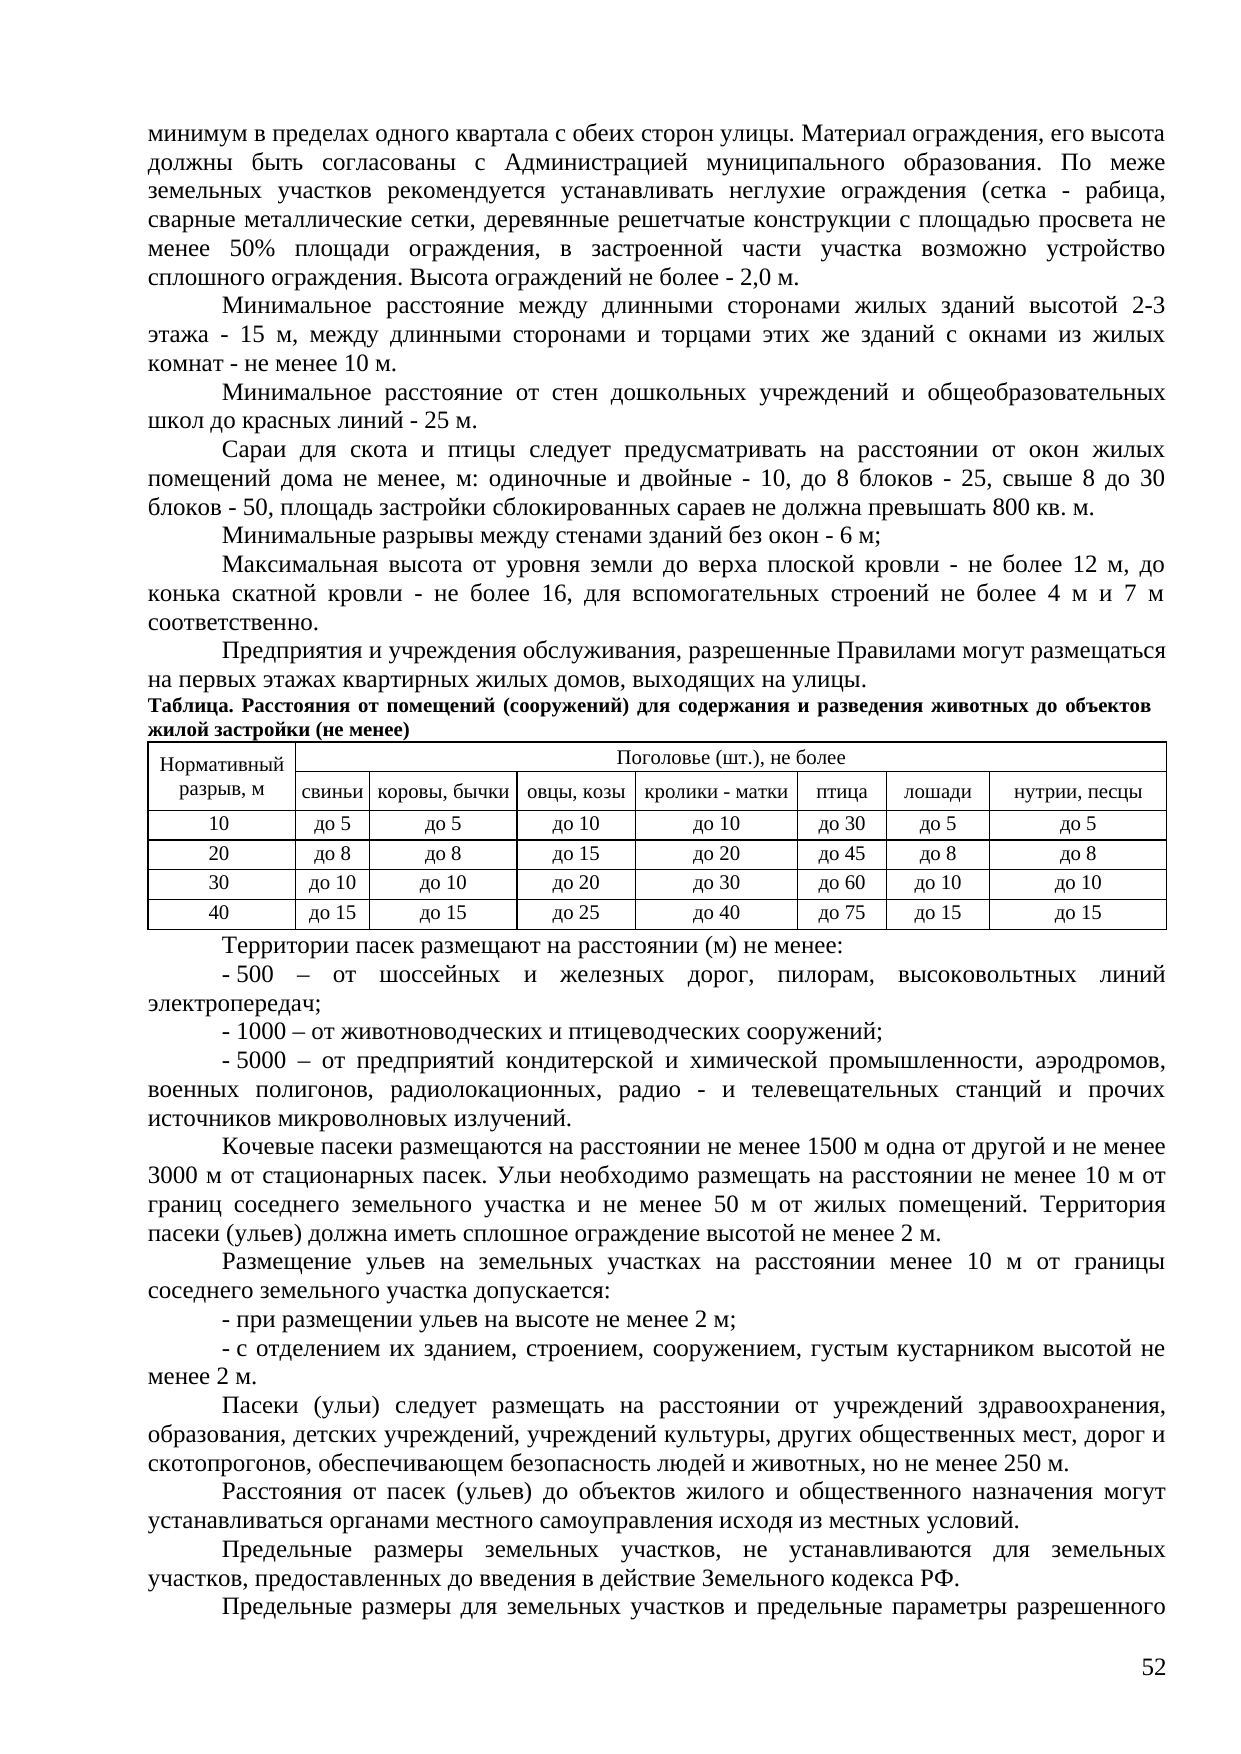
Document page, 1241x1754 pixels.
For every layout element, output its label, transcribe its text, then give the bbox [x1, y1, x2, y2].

table_cell до 40 [636, 900, 797, 929]
table_cell до 5 [887, 811, 989, 839]
text Расстояния от пасек (ульев) до объектов жилого и общественного назначения могут устанавливаться органами местного самоуправления исходя из местных условий. [148, 1476, 1167, 1534]
table_cell до 10 [990, 870, 1166, 899]
table_cell нутрии, песцы [990, 772, 1166, 809]
text - 5000 – от предприятий кондитерской и химической промышленности, аэродромов, военных полигонов, радиолокационных, радио - и телевещательных станций и прочих источников микроволновых излучений. [148, 1045, 1167, 1131]
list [148, 1591, 1167, 1620]
table_cell птица [798, 772, 886, 809]
text - с отделением их зданием, строением, сооружением, густым кустарником высотой не менее 2 м. [148, 1333, 1167, 1390]
table_cell 20 [149, 841, 295, 869]
table_cell до 45 [798, 841, 886, 869]
text - 500 – от шоссейных и железных дорог, пилорам, высоковольтных линий электропередач; [148, 959, 1167, 1016]
text Размещение ульев на земельных участках на расстоянии менее 10 м от границы соседнего земельного участка допускается: [148, 1246, 1167, 1304]
table_cell кролики - матки [636, 772, 797, 809]
table_cell до 10 [887, 870, 989, 899]
table_cell до 20 [518, 870, 635, 899]
table_cell до 10 [636, 811, 797, 839]
table_cell до 8 [296, 841, 369, 869]
table_cell до 10 [296, 870, 369, 899]
text Минимальное расстояние между длинными сторонами жилых зданий высотой 2-3 этажа - 15 м, между длинными сторонами и торцами этих же зданий с окнами из жилых комнат - не менее 10 м. [148, 291, 1167, 377]
table_cell до 60 [798, 870, 886, 899]
text Пасеки (ульи) следует размещать на расстоянии от учреждений здравоохранения, образования, детских учреждений, учреждений культуры, других общественных мест, дорог и скотопрогонов, обеспечивающем безопасность людей и животных, но не менее 250 м. [148, 1390, 1167, 1476]
table_cell до 15 [296, 900, 369, 929]
table_cell до 8 [370, 841, 516, 869]
table_header Поголовье (шт.), не более [296, 743, 1166, 771]
table_header Нормативный разрыв, м [149, 743, 295, 809]
table_cell до 20 [636, 841, 797, 869]
text Таблица. Расстояния от помещений (сооружений) для содержания и разведения животных до объектов жилой застройки (не менее) [148, 693, 1152, 741]
table_cell до 5 [296, 811, 369, 839]
table_cell до 30 [636, 870, 797, 899]
table_cell овцы, козы [518, 772, 635, 809]
table_cell до 5 [370, 811, 516, 839]
table_cell 40 [149, 900, 295, 929]
text Предельные размеры земельных участков, не устанавливаются для земельных участков, предоставленных до введения в действие Земельного кодекса РФ. [148, 1534, 1167, 1591]
table_cell до 5 [990, 811, 1166, 839]
table_cell коровы, бычки [370, 772, 516, 809]
text Максимальная высота от уровня земли до верха плоской кровли - не более 12 м, до конька скатной кровли - не более 16, для вспомогательных строений не более 4 м и 7 м соответственно. [148, 549, 1167, 636]
table_cell до 15 [370, 900, 516, 929]
table_cell до 75 [798, 900, 886, 929]
text - 1000 – от животноводческих и птицеводческих сооружений; [148, 1016, 1167, 1045]
table_cell 30 [149, 870, 295, 899]
table_cell до 10 [518, 811, 635, 839]
table_cell до 8 [990, 841, 1166, 869]
table_cell 10 [149, 811, 295, 839]
table_cell до 15 [518, 841, 635, 869]
text Минимальные разрывы между стенами зданий без окон - 6 м; [148, 521, 1167, 549]
text - при размещении ульев на высоте не менее 2 м; [148, 1304, 1167, 1333]
table_cell свиньи [296, 772, 369, 809]
table_cell до 25 [518, 900, 635, 929]
table_cell до 15 [887, 900, 989, 929]
table_cell до 30 [798, 811, 886, 839]
table_cell до 15 [990, 900, 1166, 929]
text Минимальное расстояние от стен дошкольных учреждений и общеобразовательных школ до красных линий - 25 м. [148, 377, 1167, 434]
text Кочевые пасеки размещаются на расстоянии не менее 1500 м одна от другой и не менее 3000 м от стационарных пасек. Ульи необходимо размещать на расстоянии не менее 10 м от границ соседнего земельного участка и не менее 50 м от жилых помещений. Территория пасеки (ульев) должна иметь сплошное ограждение высотой не менее 2 м. [148, 1131, 1167, 1246]
table_cell до 8 [887, 841, 989, 869]
table_cell до 10 [370, 870, 516, 899]
table_cell лошади [887, 772, 989, 809]
text Предприятия и учреждения обслуживания, разрешенные Правилами могут размещаться на первых этажах квартирных жилых домов, выходящих на улицы. [148, 636, 1167, 693]
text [148, 118, 1167, 291]
text Сараи для скота и птицы следует предусматривать на расстоянии от окон жилых помещений дома не менее, м: одиночные и двойные - 10, до 8 блоков - 25, свыше 8 до 30 блоков - 50, площадь застройки сблокированных сараев не должна превышать 800 кв. м. [148, 434, 1167, 521]
text Территории пасек размещают на расстоянии (м) не менее: [148, 930, 1167, 959]
